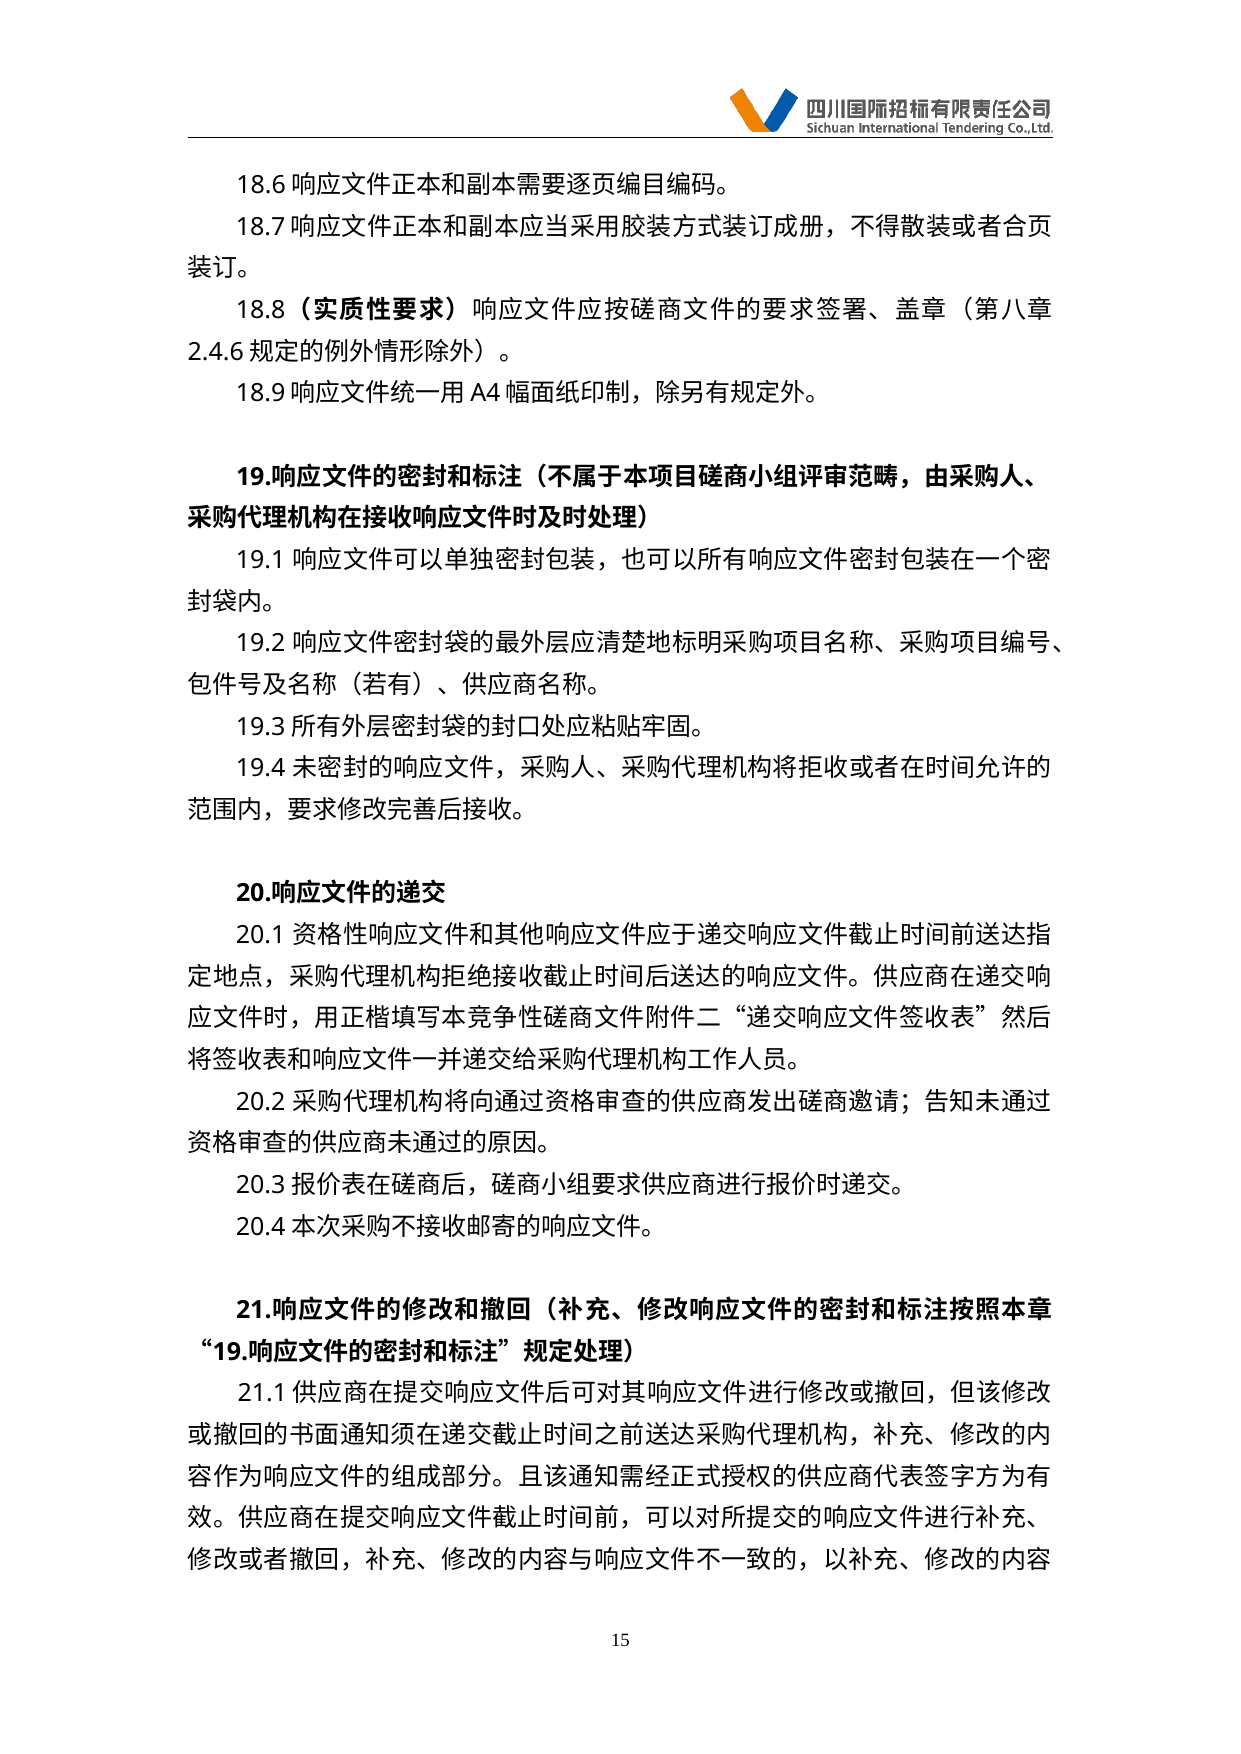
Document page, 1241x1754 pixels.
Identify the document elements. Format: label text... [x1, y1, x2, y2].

picture [729, 88, 1053, 135]
text 19.4 未密封的响应文件，采购人、采购代理机构将拒收或者在时间允许的范围内，要求修改完善后接收。 [187, 743, 1053, 827]
text 18.7响应文件正本和副本应当采用胶装方式装订成册，不得散装或者合页装订。 [187, 202, 1053, 285]
text 19.3 所有外层密封袋的封口处应粘贴牢固。 [187, 702, 1053, 743]
text 21.响应文件的修改和撤回（补充、修改响应文件的密封和标注按照本章“19.响应文件的密封和标注”规定处理） [187, 1285, 1053, 1368]
text 19.响应文件的密封和标注（不属于本项目磋商小组评审范畴，由采购人、采购代理机构在接收响应文件时及时处理） [187, 452, 1053, 535]
text 18.8（实质性要求）响应文件应按磋商文件的要求签署、盖章（第八章2.4.6规定的例外情形除外）。 [187, 285, 1053, 368]
text 19.1 响应文件可以单独密封包装，也可以所有响应文件密封包装在一个密封袋内。 [187, 535, 1053, 618]
text 20.2 采购代理机构将向通过资格审查的供应商发出磋商邀请；告知未通过资格审查的供应商未通过的原因。 [187, 1077, 1053, 1160]
text 18.6响应文件正本和副本需要逐页编目编码。 [187, 160, 1053, 202]
text 20.1 资格性响应文件和其他响应文件应于递交响应文件截止时间前送达指定地点，采购代理机构拒绝接收截止时间后送达的响应文件。供应商在递交响应文件时，用正楷填写本竞争性磋商文件附件二“递交响应文件签收表”然后将签收表和响应文件一并递交给采购代理机构工作人员。 [187, 910, 1053, 1077]
text 18.9响应文件统一用A4幅面纸印制，除另有规定外。 [187, 368, 1053, 410]
text 20.4 本次采购不接收邮寄的响应文件。 [187, 1202, 1053, 1243]
text 20.响应文件的递交 [187, 868, 1053, 910]
text 19.2 响应文件密封袋的最外层应清楚地标明采购项目名称、采购项目编号、包件号及名称（若有）、供应商名称。 [187, 618, 1053, 702]
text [187, 1368, 1053, 1577]
text 20.3 报价表在磋商后，磋商小组要求供应商进行报价时递交。 [187, 1160, 1053, 1202]
